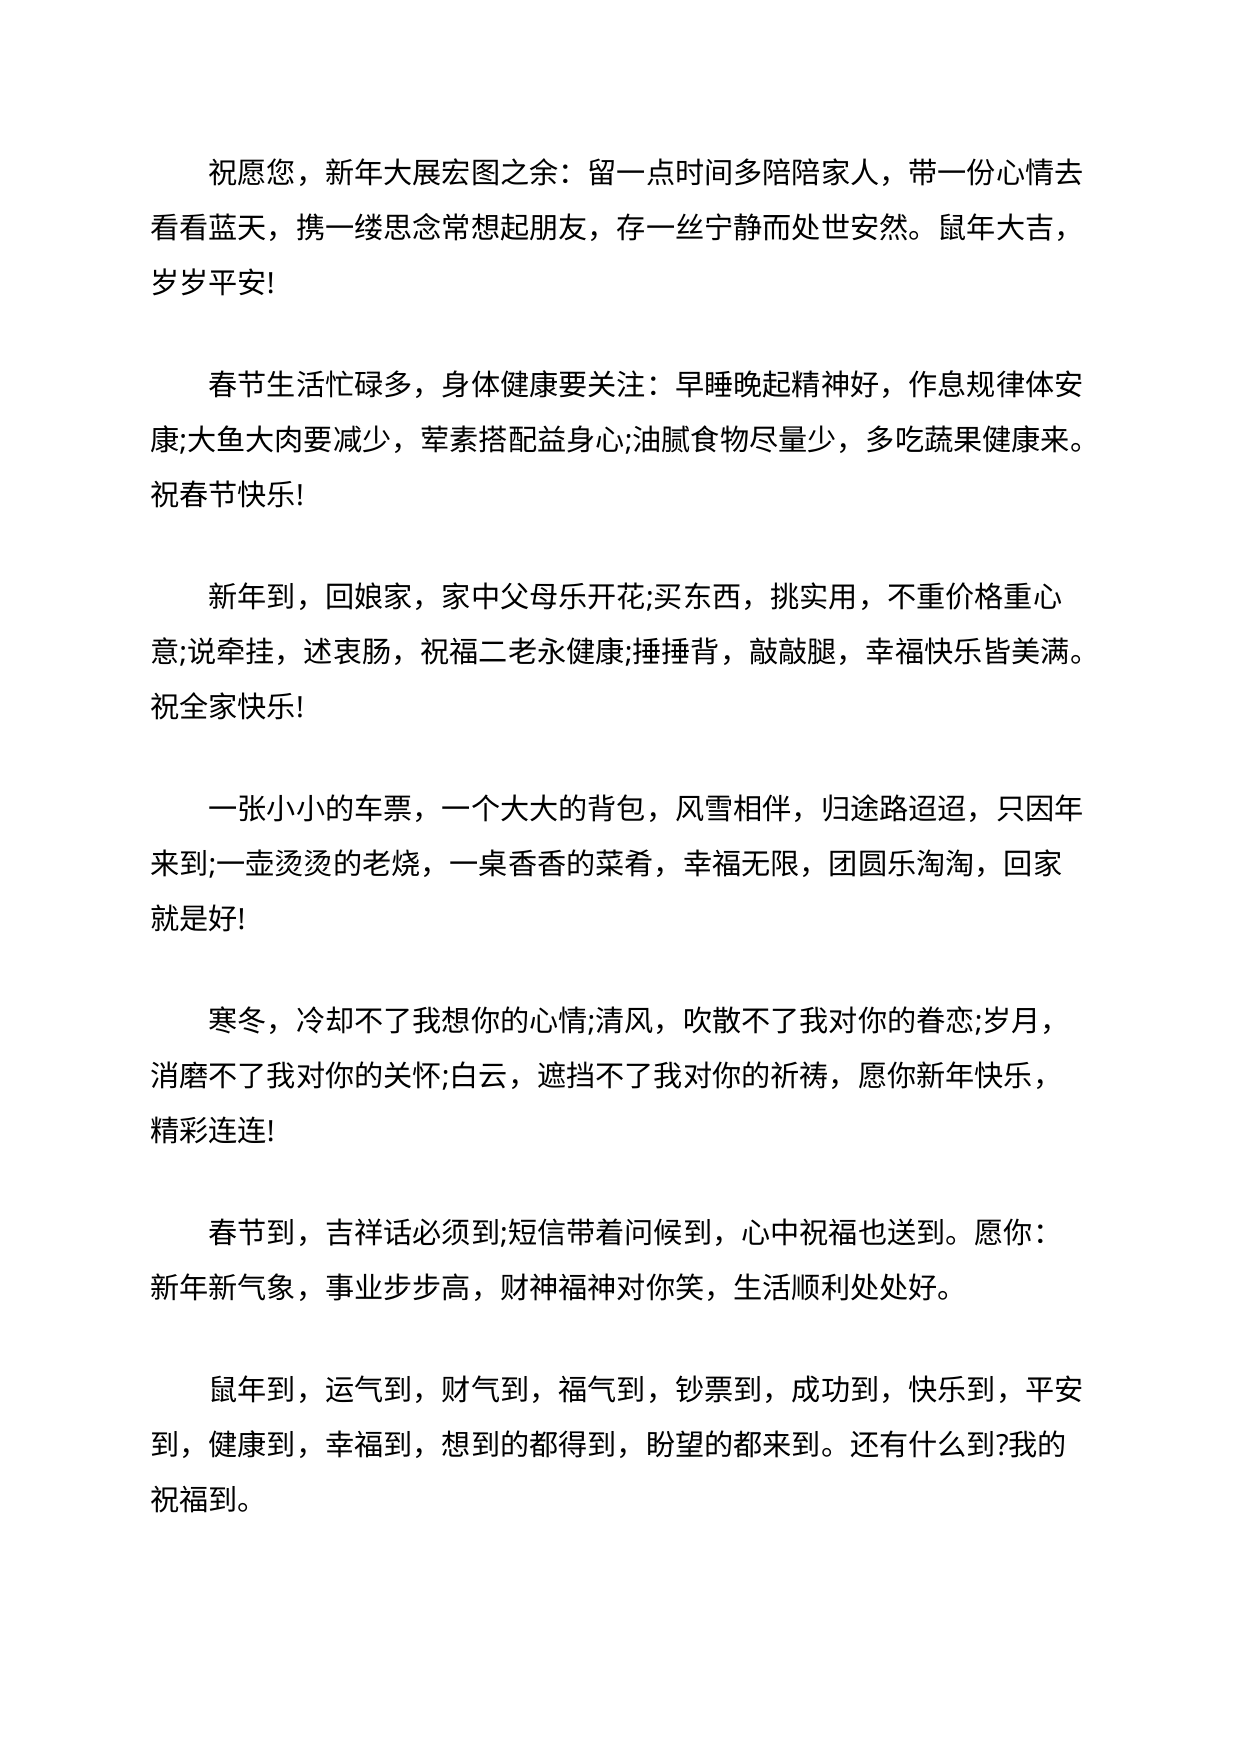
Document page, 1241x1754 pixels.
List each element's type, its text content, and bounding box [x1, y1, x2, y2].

text 春节到，吉祥话必须到;短信带着问候到，心中祝福也送到。愿你：新年新气象，事业步步高，财神福神对你笑，生活顺利处处好。 [150, 1209, 1090, 1307]
text 寒冬，冷却不了我想你的心情;清风，吹散不了我对你的眷恋;岁月，消磨不了我对你的关怀;白云，遮挡不了我对你的祈祷，愿你新年快乐，精彩连连! [150, 997, 1090, 1150]
text 一张小小的车票，一个大大的背包，风雪相伴，归途路迢迢，只因年来到;一壶烫烫的老烧，一桌香香的菜肴，幸福无限，团圆乐淘淘，回家就是好! [150, 786, 1090, 938]
text 鼠年到，运气到，财气到，福气到，钞票到，成功到，快乐到，平安到，健康到，幸福到，想到的都得到，盼望的都来到。还有什么到?我的祝福到。 [150, 1366, 1090, 1518]
text 祝愿您，新年大展宏图之余：留一点时间多陪陪家人，带一份心情去看看蓝天，携一缕思念常想起朋友，存一丝宁静而处世安然。鼠年大吉，岁岁平安! [150, 150, 1090, 302]
text 新年到，回娘家，家中父母乐开花;买东西，挑实用，不重价格重心意;说牵挂，述衷肠，祝福二老永健康;捶捶背，敲敲腿，幸福快乐皆美满。祝全家快乐! [150, 574, 1090, 726]
text 春节生活忙碌多，身体健康要关注：早睡晚起精神好，作息规律体安康;大鱼大肉要减少，荤素搭配益身心;油腻食物尽量少，多吃蔬果健康来。祝春节快乐! [150, 362, 1090, 514]
